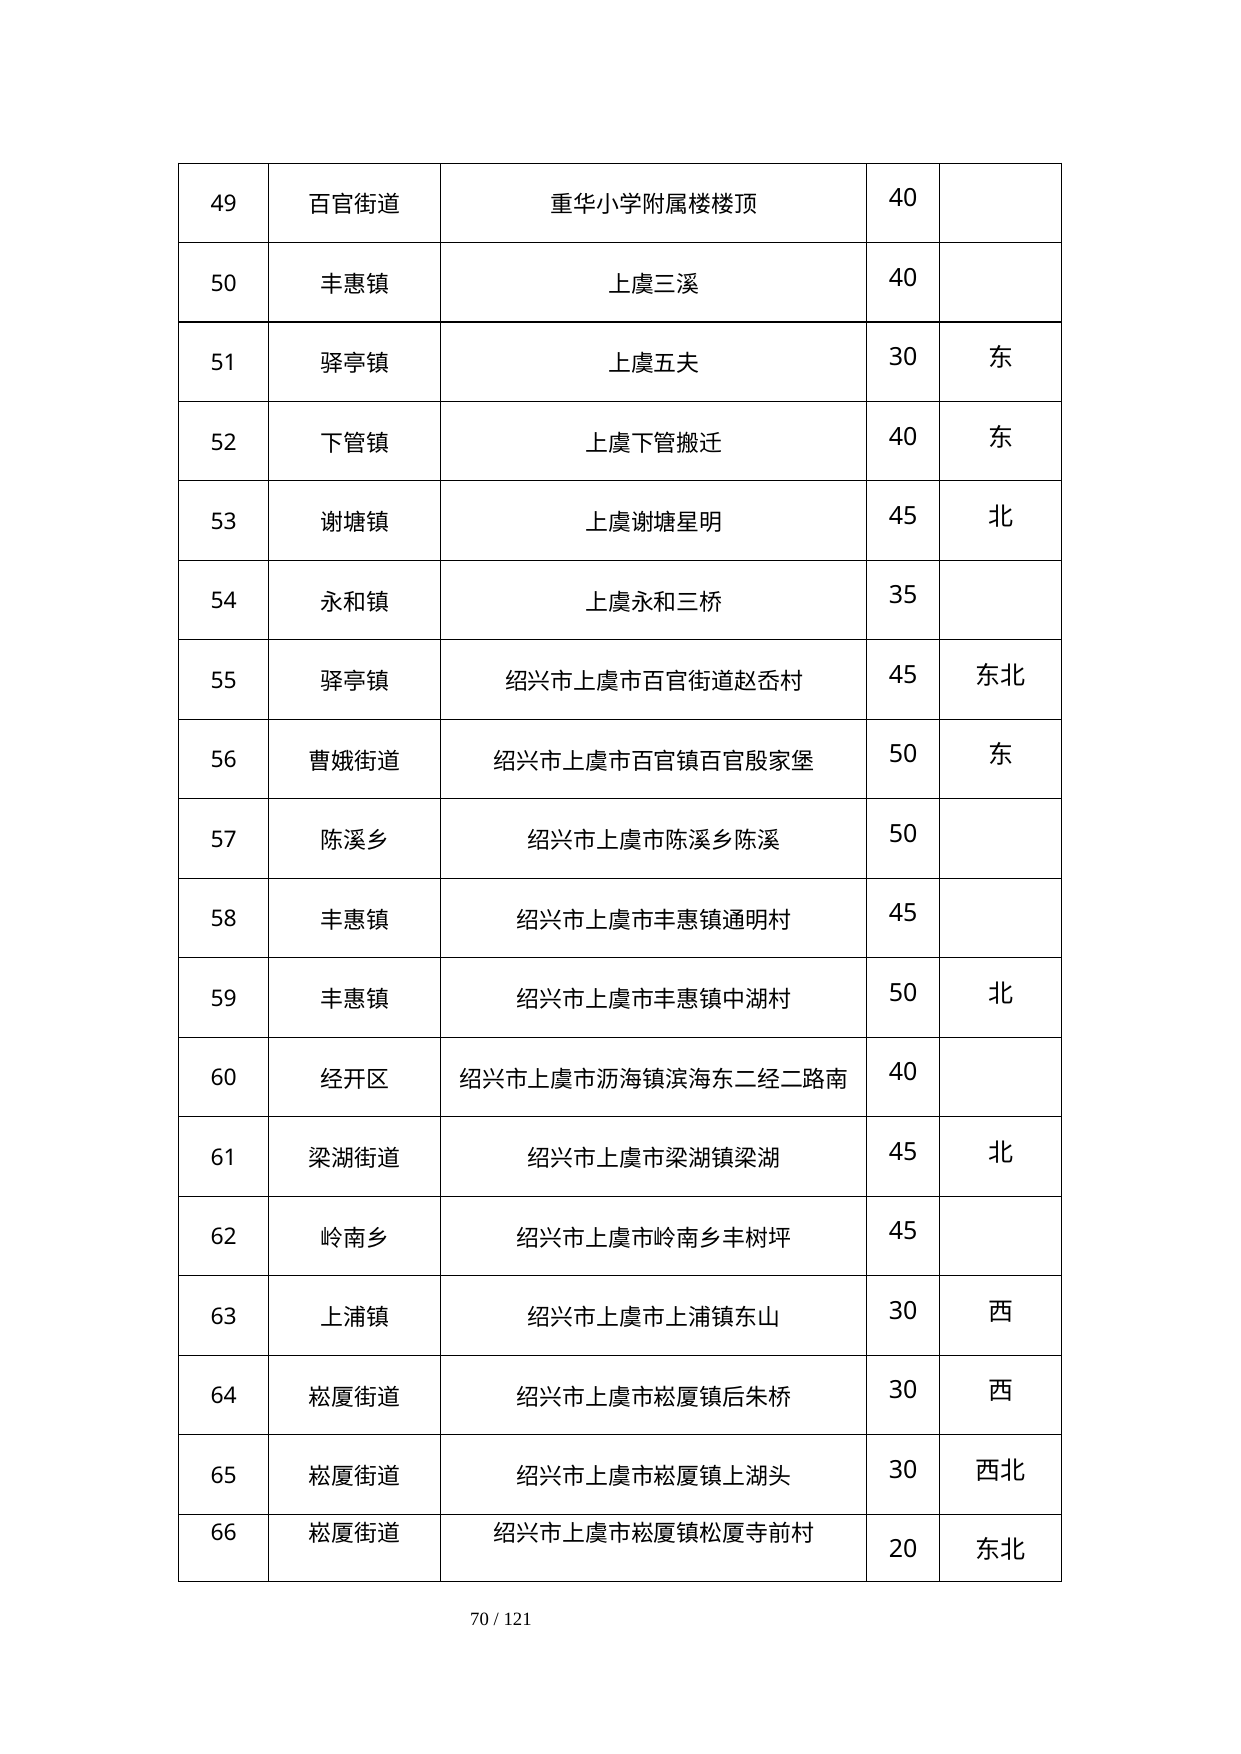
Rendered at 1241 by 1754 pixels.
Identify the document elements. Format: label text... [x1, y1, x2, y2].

table_cell 45 [867, 879, 939, 957]
table_cell 崧厦街道 [269, 1515, 440, 1581]
table_cell 东北 [940, 640, 1061, 719]
table_cell 上虞谢塘星明 [441, 481, 866, 560]
table_cell 绍兴市上虞市丰惠镇中湖村 [441, 958, 866, 1037]
table_cell 重华小学附属楼楼顶 [441, 164, 866, 242]
table_cell 东北 [940, 1515, 1061, 1581]
table_cell 35 [867, 561, 939, 639]
table_cell 上浦镇 [269, 1276, 440, 1355]
table_cell 百官街道 [269, 164, 440, 242]
table_cell 50 [179, 243, 268, 321]
table_cell 54 [179, 561, 268, 639]
table_cell 上虞永和三桥 [441, 561, 866, 639]
table_cell 59 [179, 958, 268, 1037]
table_cell 丰惠镇 [269, 243, 440, 321]
table_cell 58 [179, 879, 268, 957]
table_cell 40 [867, 402, 939, 480]
table_cell 63 [179, 1276, 268, 1355]
table_cell 东 [940, 402, 1061, 480]
table_cell 45 [867, 640, 939, 719]
table_cell 东 [940, 323, 1061, 401]
table_cell 驿亭镇 [269, 640, 440, 719]
table_cell 40 [867, 1038, 939, 1116]
table_cell 50 [867, 799, 939, 878]
table_cell 绍兴市上虞市百官街道赵岙村 [441, 640, 866, 719]
table_cell 61 [179, 1117, 268, 1196]
table_cell 绍兴市上虞市崧厦镇后朱桥 [441, 1356, 866, 1434]
table_cell 绍兴市上虞市岭南乡丰树坪 [441, 1197, 866, 1275]
table_cell [940, 164, 1061, 242]
table_cell 谢塘镇 [269, 481, 440, 560]
table_cell 52 [179, 402, 268, 480]
table_cell [940, 1038, 1061, 1116]
table_cell 丰惠镇 [269, 879, 440, 957]
table_cell 50 [867, 958, 939, 1037]
table_cell 62 [179, 1197, 268, 1275]
table_cell 上虞下管搬迁 [441, 402, 866, 480]
table_cell 56 [179, 720, 268, 798]
table_cell 66 [179, 1515, 268, 1581]
table_cell 永和镇 [269, 561, 440, 639]
table_cell 梁湖街道 [269, 1117, 440, 1196]
table_cell 绍兴市上虞市上浦镇东山 [441, 1276, 866, 1355]
table_cell 北 [940, 958, 1061, 1037]
table_cell 陈溪乡 [269, 799, 440, 878]
table_cell 20 [867, 1515, 939, 1581]
table_cell 驿亭镇 [269, 323, 440, 401]
table_cell 45 [867, 1117, 939, 1196]
table_cell 崧厦街道 [269, 1356, 440, 1434]
table_cell 西 [940, 1356, 1061, 1434]
table_cell 绍兴市上虞市百官镇百官殷家堡 [441, 720, 866, 798]
table_cell 北 [940, 481, 1061, 560]
table_cell 49 [179, 164, 268, 242]
table_cell 40 [867, 243, 939, 321]
table_cell 51 [179, 323, 268, 401]
table_cell 东 [940, 720, 1061, 798]
table_cell 绍兴市上虞市沥海镇滨海东二经二路南 [441, 1038, 866, 1116]
table_cell 30 [867, 1435, 939, 1514]
table_cell 30 [867, 1356, 939, 1434]
table_cell 57 [179, 799, 268, 878]
table_cell 64 [179, 1356, 268, 1434]
table_cell [940, 799, 1061, 878]
table_cell 绍兴市上虞市陈溪乡陈溪 [441, 799, 866, 878]
table_cell 下管镇 [269, 402, 440, 480]
table_cell 绍兴市上虞市丰惠镇通明村 [441, 879, 866, 957]
table_cell 60 [179, 1038, 268, 1116]
table_cell 30 [867, 1276, 939, 1355]
table_cell 45 [867, 1197, 939, 1275]
table_cell 上虞五夫 [441, 323, 866, 401]
table_cell 65 [179, 1435, 268, 1514]
table_cell [940, 243, 1061, 321]
table_cell 北 [940, 1117, 1061, 1196]
table_cell 55 [179, 640, 268, 719]
table_cell 53 [179, 481, 268, 560]
table_cell 丰惠镇 [269, 958, 440, 1037]
table_cell [940, 879, 1061, 957]
table_cell 崧厦街道 [269, 1435, 440, 1514]
table_cell 经开区 [269, 1038, 440, 1116]
table_cell 绍兴市上虞市崧厦镇上湖头 [441, 1435, 866, 1514]
table_cell [940, 1197, 1061, 1275]
table_cell 西 [940, 1276, 1061, 1355]
table_cell 45 [867, 481, 939, 560]
table_cell 50 [867, 720, 939, 798]
table_cell 30 [867, 323, 939, 401]
table_cell 绍兴市上虞市梁湖镇梁湖 [441, 1117, 866, 1196]
table_cell 西北 [940, 1435, 1061, 1514]
table_cell 绍兴市上虞市崧厦镇松厦寺前村 [441, 1515, 866, 1581]
table_cell 上虞三溪 [441, 243, 866, 321]
table_cell 曹娥街道 [269, 720, 440, 798]
table_cell [940, 561, 1061, 639]
table_cell 40 [867, 164, 939, 242]
table_cell 岭南乡 [269, 1197, 440, 1275]
